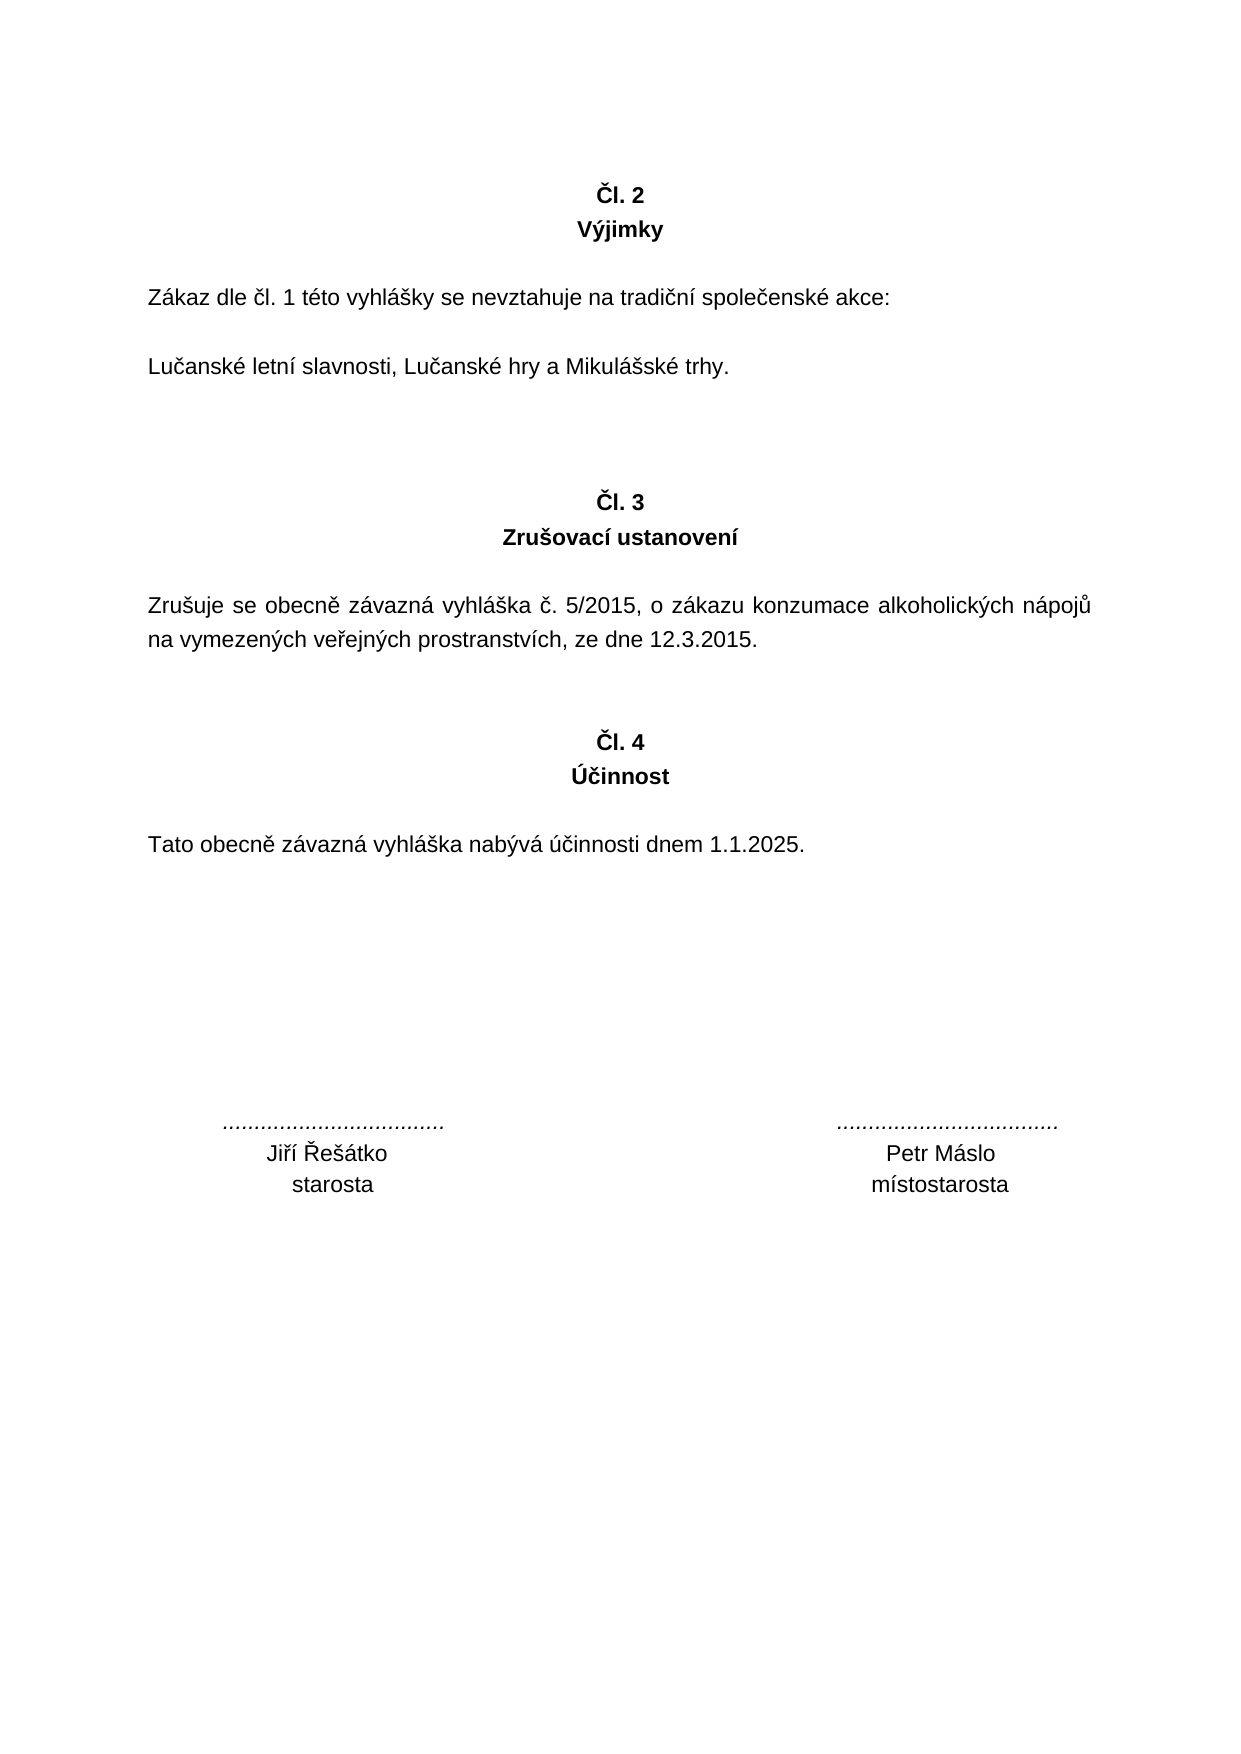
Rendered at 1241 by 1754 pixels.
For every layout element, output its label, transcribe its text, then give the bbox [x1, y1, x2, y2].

text Tato obecně závazná vyhláška nabývá účinnosti dnem 1.1.2025. [148, 831, 1093, 857]
text Zrušuje se obecně závazná vyhláška č. 5/2015, o zákazu konzumace alkoholických nápojů na vymezených veřejných prostranstvích, ze dne 12.3.2015. [148, 592, 1093, 652]
text Jiří Řešátko Petr Máslo [148, 1139, 1093, 1166]
text Čl. 2 [148, 182, 1093, 208]
text Čl. 3 [148, 489, 1093, 516]
text starosta místostarosta [148, 1171, 1093, 1197]
text Výjimky [148, 216, 1093, 242]
text Lučanské letní slavnosti, Lučanské hry a Mikulášské trhy. [148, 353, 1093, 379]
text ................................... ................................... [148, 1108, 1093, 1134]
text Účinnost [148, 763, 1093, 789]
text Zákaz dle čl. 1 této vyhlášky se nevztahuje na tradiční společenské akce: [148, 284, 1093, 311]
text Zrušovací ustanovení [148, 523, 1093, 550]
text Čl. 4 [148, 728, 1093, 755]
